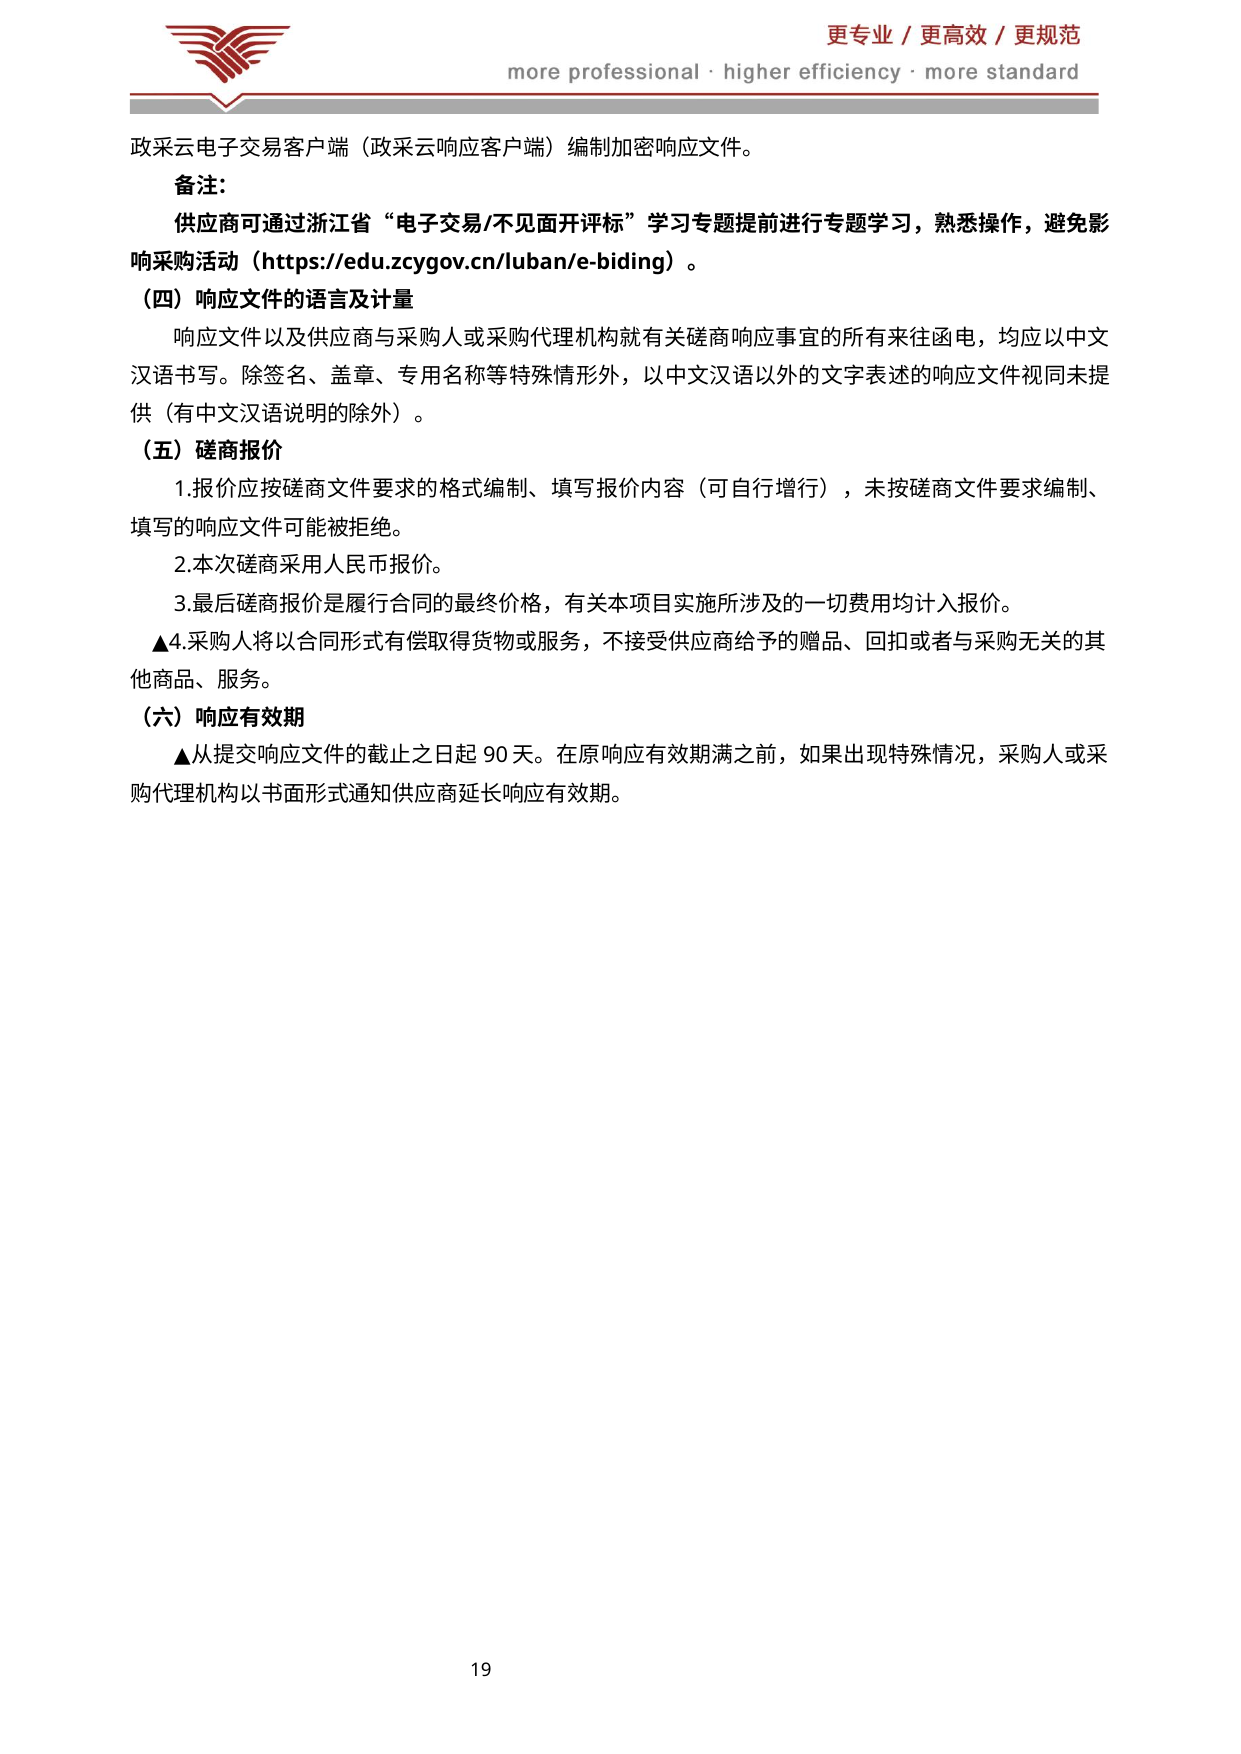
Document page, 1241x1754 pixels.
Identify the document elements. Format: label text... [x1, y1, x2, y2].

text ▲从提交响应文件的截止之日起90天。在原响应有效期满之前，如果出现特殊情况，采购人或采购代理机构以书面形式通知供应商延长响应有效期。 [130, 737, 1110, 807]
text 2.本次磋商采用人民币报价。 [130, 547, 1110, 579]
picture [129, 2, 1099, 114]
text （六）响应有效期 [130, 699, 1110, 731]
text 1.报价应按磋商文件要求的格式编制、填写报价内容（可自行增行），未按磋商文件要求编制、填写的响应文件可能被拒绝。 [130, 471, 1110, 541]
text ▲4.采购人将以合同形式有偿取得货物或服务，不接受供应商给予的赠品、回扣或者与采购无关的其他商品、服务。 [130, 624, 1110, 693]
text 供应商可通过浙江省“电子交易/不见面开评标”学习专题提前进行专题学习，熟悉操作，避免影响采购活动（https://edu.zcygov.cn/luban/e-biding）。 [130, 206, 1110, 276]
text （四）响应文件的语言及计量 [130, 282, 1110, 313]
text 备注： [130, 168, 1110, 199]
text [130, 130, 1110, 162]
text （五）磋商报价 [130, 433, 1110, 465]
text 3.最后磋商报价是履行合同的最终价格，有关本项目实施所涉及的一切费用均计入报价。 [130, 586, 1110, 617]
text 响应文件以及供应商与采购人或采购代理机构就有关磋商响应事宜的所有来往函电，均应以中文汉语书写。除签名、盖章、专用名称等特殊情形外，以中文汉语以外的文字表述的响应文件视同未提供（有中文汉语说明的除外）。 [130, 320, 1110, 427]
